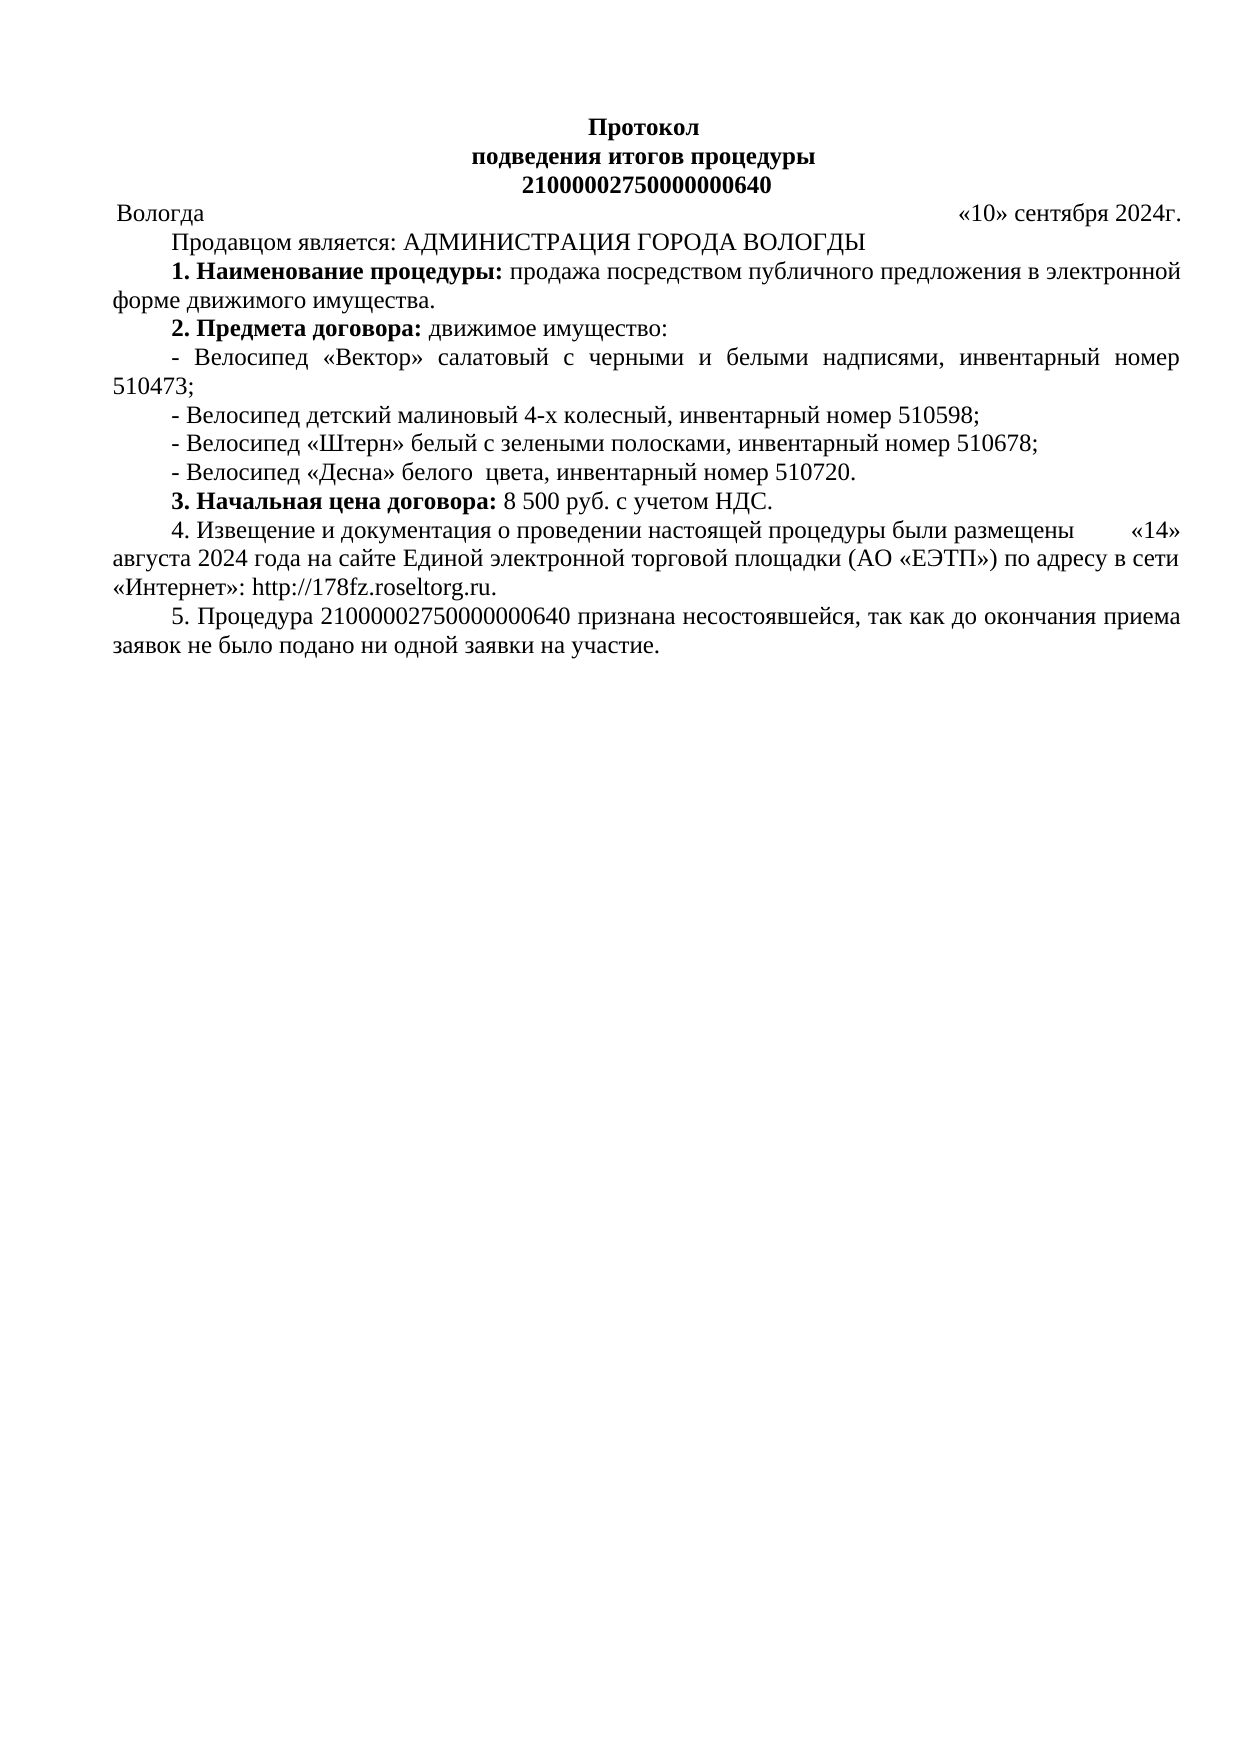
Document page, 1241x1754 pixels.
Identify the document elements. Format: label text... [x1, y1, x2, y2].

text - Велосипед детский малиновый 4-х колесный, инвентарный номер 510598; [112, 400, 1181, 428]
text - Велосипед «Штерн» белый с зелеными полосками, инвентарный номер 510678; [112, 428, 1181, 457]
table_header «10» сентября 2024г. [647, 199, 1181, 227]
text 5. Процедура 21000002750000000640 признана несостоявшейся, так как до окончания приема заявок не было подано ни одной заявки на участие. [112, 601, 1181, 658]
text - Велосипед «Вектор» салатовый с черными и белыми надписями, инвентарный номер 510473; [112, 342, 1181, 400]
text 2. Предмета договора: движимое имущество: [112, 313, 1181, 342]
text Продавцом является: АДМИНИСТРАЦИЯ ГОРОДА ВОЛОГДЫ [112, 227, 1181, 256]
text 1. Наименование процедуры: продажа посредством публичного предложения в электронной форме движимого имущества. [112, 256, 1181, 313]
text 3. Начальная цена договора: 8 500 руб. с учетом НДС. [112, 486, 1181, 515]
text 4. Извещение и документация о проведении настоящей процедуры были размещены «14» августа 2024 года на сайте Единой электронной торговой площадки (АО «ЕЭТП») по адресу в сети «Интернет»: http://178fz.roseltorg.ru. [112, 515, 1181, 601]
text - Велосипед «Десна» белого цвета, инвентарный номер 510720. [112, 457, 1181, 486]
table_header Вологда [116, 199, 647, 227]
text Протокол подведения итогов процедуры 21000002750000000640 [112, 112, 1181, 198]
